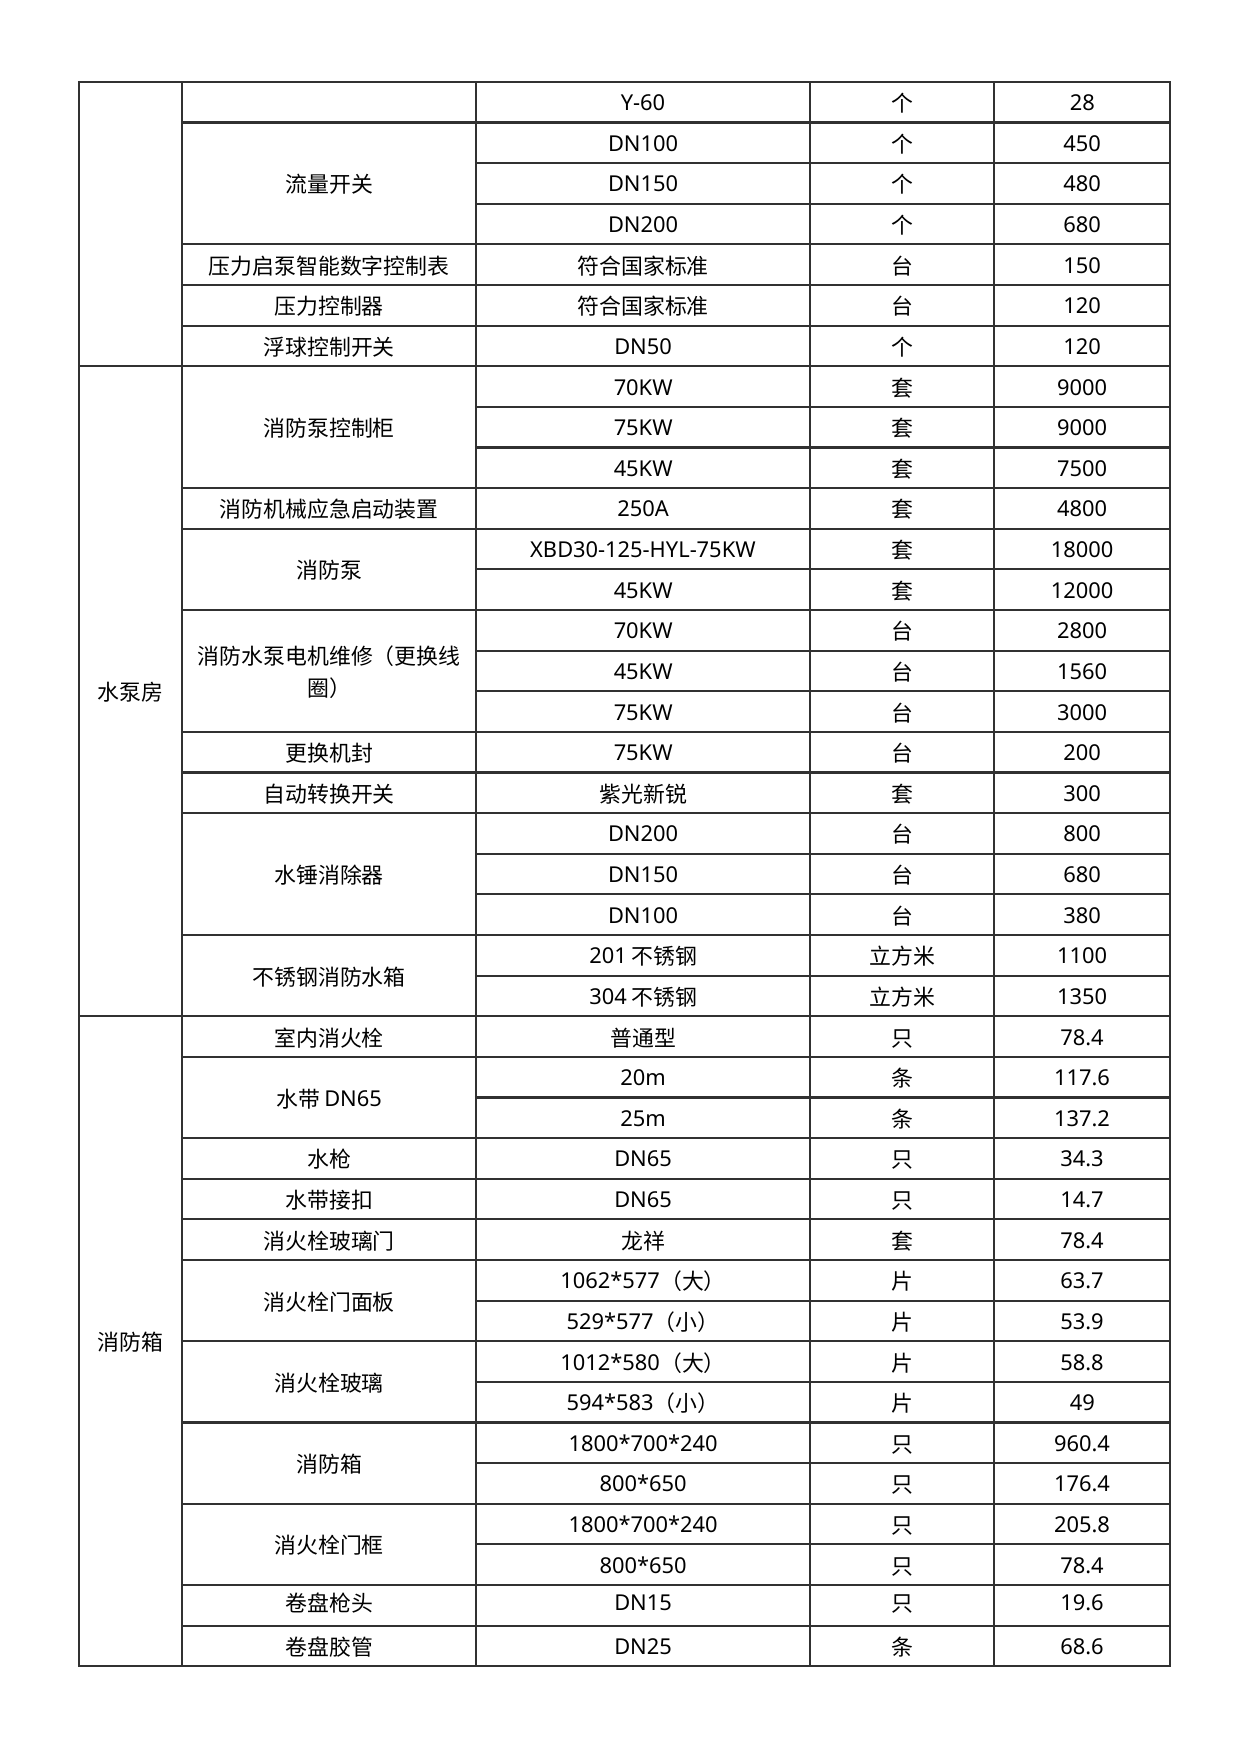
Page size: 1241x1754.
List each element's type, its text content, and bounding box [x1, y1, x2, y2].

table_cell 片 [811, 1302, 993, 1340]
table_cell 紫光新锐 [477, 774, 809, 812]
table_cell 只 [811, 1139, 993, 1178]
table_cell 70KW [477, 611, 809, 649]
table_cell DN150 [477, 164, 809, 203]
table_cell 120 [995, 286, 1169, 324]
table_cell 水带DN65 [183, 1058, 475, 1137]
table_cell 压力控制器 [183, 286, 475, 324]
table_cell 680 [995, 205, 1169, 243]
table_cell 套 [811, 570, 993, 609]
table_cell 室内消火栓 [183, 1017, 475, 1056]
table_cell 片 [811, 1342, 993, 1381]
table_cell 卷盘胶管 [183, 1627, 475, 1665]
table_cell 45KW [477, 652, 809, 690]
table_cell 套 [811, 1220, 993, 1259]
table_cell 消防泵 [183, 530, 475, 609]
table_cell 1012*580（大） [477, 1342, 809, 1381]
table_cell 529*577（小） [477, 1302, 809, 1340]
table_cell 片 [811, 1261, 993, 1299]
table_cell 49 [995, 1383, 1169, 1421]
table_cell 45KW [477, 449, 809, 487]
table_cell 个 [811, 164, 993, 203]
table_cell 78.4 [995, 1545, 1169, 1584]
table_cell 个 [811, 205, 993, 243]
table_cell 台 [811, 245, 993, 284]
table_cell 200 [995, 733, 1169, 771]
table_cell 117.6 [995, 1058, 1169, 1096]
table_cell 消防机械应急启动装置 [183, 489, 475, 528]
table_cell 960.4 [995, 1424, 1169, 1462]
table_cell 75KW [477, 408, 809, 446]
table_cell 78.4 [995, 1220, 1169, 1259]
table_cell 137.2 [995, 1099, 1169, 1137]
table_cell 自动转换开关 [183, 774, 475, 812]
table_cell 消火栓玻璃 [183, 1342, 475, 1421]
table_cell 1100 [995, 936, 1169, 974]
table_cell 25m [477, 1099, 809, 1137]
table_cell 个 [811, 327, 993, 365]
table_cell 台 [811, 855, 993, 893]
table_cell 680 [995, 855, 1169, 893]
table_cell 消防水泵电机维修（更换线圈） [183, 611, 475, 731]
table_cell 只 [811, 1505, 993, 1543]
table_cell 75KW [477, 733, 809, 771]
table_cell 压力启泵智能数字控制表 [183, 245, 475, 284]
table_cell 68.6 [995, 1627, 1169, 1665]
table_cell 只 [811, 1017, 993, 1056]
table_cell 28 [995, 83, 1169, 121]
table_cell 480 [995, 164, 1169, 203]
table_cell 9000 [995, 367, 1169, 406]
table_cell 台 [811, 814, 993, 853]
table_cell 58.8 [995, 1342, 1169, 1381]
table_cell 800 [995, 814, 1169, 853]
table_cell 套 [811, 408, 993, 446]
table_cell 卷盘枪头 [183, 1586, 475, 1624]
table_cell 只 [811, 1586, 993, 1624]
table_cell 片 [811, 1383, 993, 1421]
table_cell 205.8 [995, 1505, 1169, 1543]
table_cell 450 [995, 124, 1169, 162]
table_cell 800*650 [477, 1545, 809, 1584]
table_cell 7500 [995, 449, 1169, 487]
table_cell 20m [477, 1058, 809, 1096]
table_cell 台 [811, 733, 993, 771]
table_cell DN150 [477, 855, 809, 893]
table_cell 78.4 [995, 1017, 1169, 1056]
table_cell 3000 [995, 692, 1169, 731]
table_cell 普通型 [477, 1017, 809, 1056]
table_cell 只 [811, 1180, 993, 1218]
table_cell DN15 [477, 1586, 809, 1624]
table_cell 消防箱 [183, 1424, 475, 1503]
table_cell 63.7 [995, 1261, 1169, 1299]
table_cell 台 [811, 286, 993, 324]
table_cell 不锈钢消防水箱 [183, 936, 475, 1015]
table_cell 201不锈钢 [477, 936, 809, 974]
table_cell 套 [811, 367, 993, 406]
table_cell 压力表 [183, 83, 475, 121]
table_cell DN25 [477, 1627, 809, 1665]
table_cell 1560 [995, 652, 1169, 690]
table_cell Y-60 [477, 83, 809, 121]
table_cell 只 [811, 1464, 993, 1503]
table_cell 800*650 [477, 1464, 809, 1503]
table_cell DN65 [477, 1180, 809, 1218]
table_cell 176.4 [995, 1464, 1169, 1503]
table_cell 250A [477, 489, 809, 528]
table_cell 53.9 [995, 1302, 1169, 1340]
table_cell 立方米 [811, 977, 993, 1015]
table_cell 消火栓门面板 [183, 1261, 475, 1340]
table_cell 只 [811, 1424, 993, 1462]
table_cell 12000 [995, 570, 1169, 609]
table_cell 消火栓门框 [183, 1505, 475, 1584]
table_cell 台 [811, 692, 993, 731]
table_cell DN50 [477, 327, 809, 365]
table_cell 台 [811, 652, 993, 690]
table_cell 水枪 [183, 1139, 475, 1178]
table_cell 更换机封 [183, 733, 475, 771]
table_cell 浮球控制开关 [183, 327, 475, 365]
table_cell 个 [811, 83, 993, 121]
table_cell DN100 [477, 895, 809, 934]
table_cell DN100 [477, 124, 809, 162]
table_cell 300 [995, 774, 1169, 812]
table_cell 594*583（小） [477, 1383, 809, 1421]
table_cell 2800 [995, 611, 1169, 649]
table_cell 14.7 [995, 1180, 1169, 1218]
table_cell 1800*700*240 [477, 1505, 809, 1543]
table_cell 水锤消除器 [183, 814, 475, 934]
table_cell 380 [995, 895, 1169, 934]
table_cell 套 [811, 530, 993, 568]
table_cell 套 [811, 774, 993, 812]
table_cell 18000 [995, 530, 1169, 568]
table_cell 304不锈钢 [477, 977, 809, 1015]
table_cell 只 [811, 1545, 993, 1584]
table_cell 1800*700*240 [477, 1424, 809, 1462]
table_cell 1062*577（大） [477, 1261, 809, 1299]
table_cell DN65 [477, 1139, 809, 1178]
table_cell 符合国家标准 [477, 286, 809, 324]
table_cell 个 [811, 124, 993, 162]
table_cell 台 [811, 611, 993, 649]
table_cell 19.6 [995, 1586, 1169, 1624]
table_cell 150 [995, 245, 1169, 284]
table_cell 75KW [477, 692, 809, 731]
table_cell XBD30-125-HYL-75KW [477, 530, 809, 568]
table_cell 符合国家标准 [477, 245, 809, 284]
table_cell 流量开关 [183, 124, 475, 243]
table_cell 70KW [477, 367, 809, 406]
table_cell DN200 [477, 814, 809, 853]
table_cell 水带接扣 [183, 1180, 475, 1218]
table_cell 消火栓玻璃门 [183, 1220, 475, 1259]
table_cell DN200 [477, 205, 809, 243]
table_cell 120 [995, 327, 1169, 365]
table_cell 台 [811, 895, 993, 934]
table_cell 消防泵控制柜 [183, 367, 475, 487]
table_cell 套 [811, 449, 993, 487]
table_cell 水泵房 [80, 367, 181, 1015]
table_cell 1350 [995, 977, 1169, 1015]
table_cell 条 [811, 1099, 993, 1137]
table_cell 套 [811, 489, 993, 528]
table_cell 条 [811, 1058, 993, 1096]
table_cell 条 [811, 1627, 993, 1665]
table_cell 龙祥 [477, 1220, 809, 1259]
table_cell 45KW [477, 570, 809, 609]
table_cell 消防箱 [80, 1017, 181, 1665]
table_cell 4800 [995, 489, 1169, 528]
table_cell 34.3 [995, 1139, 1169, 1178]
table_cell 立方米 [811, 936, 993, 974]
table_cell 9000 [995, 408, 1169, 446]
